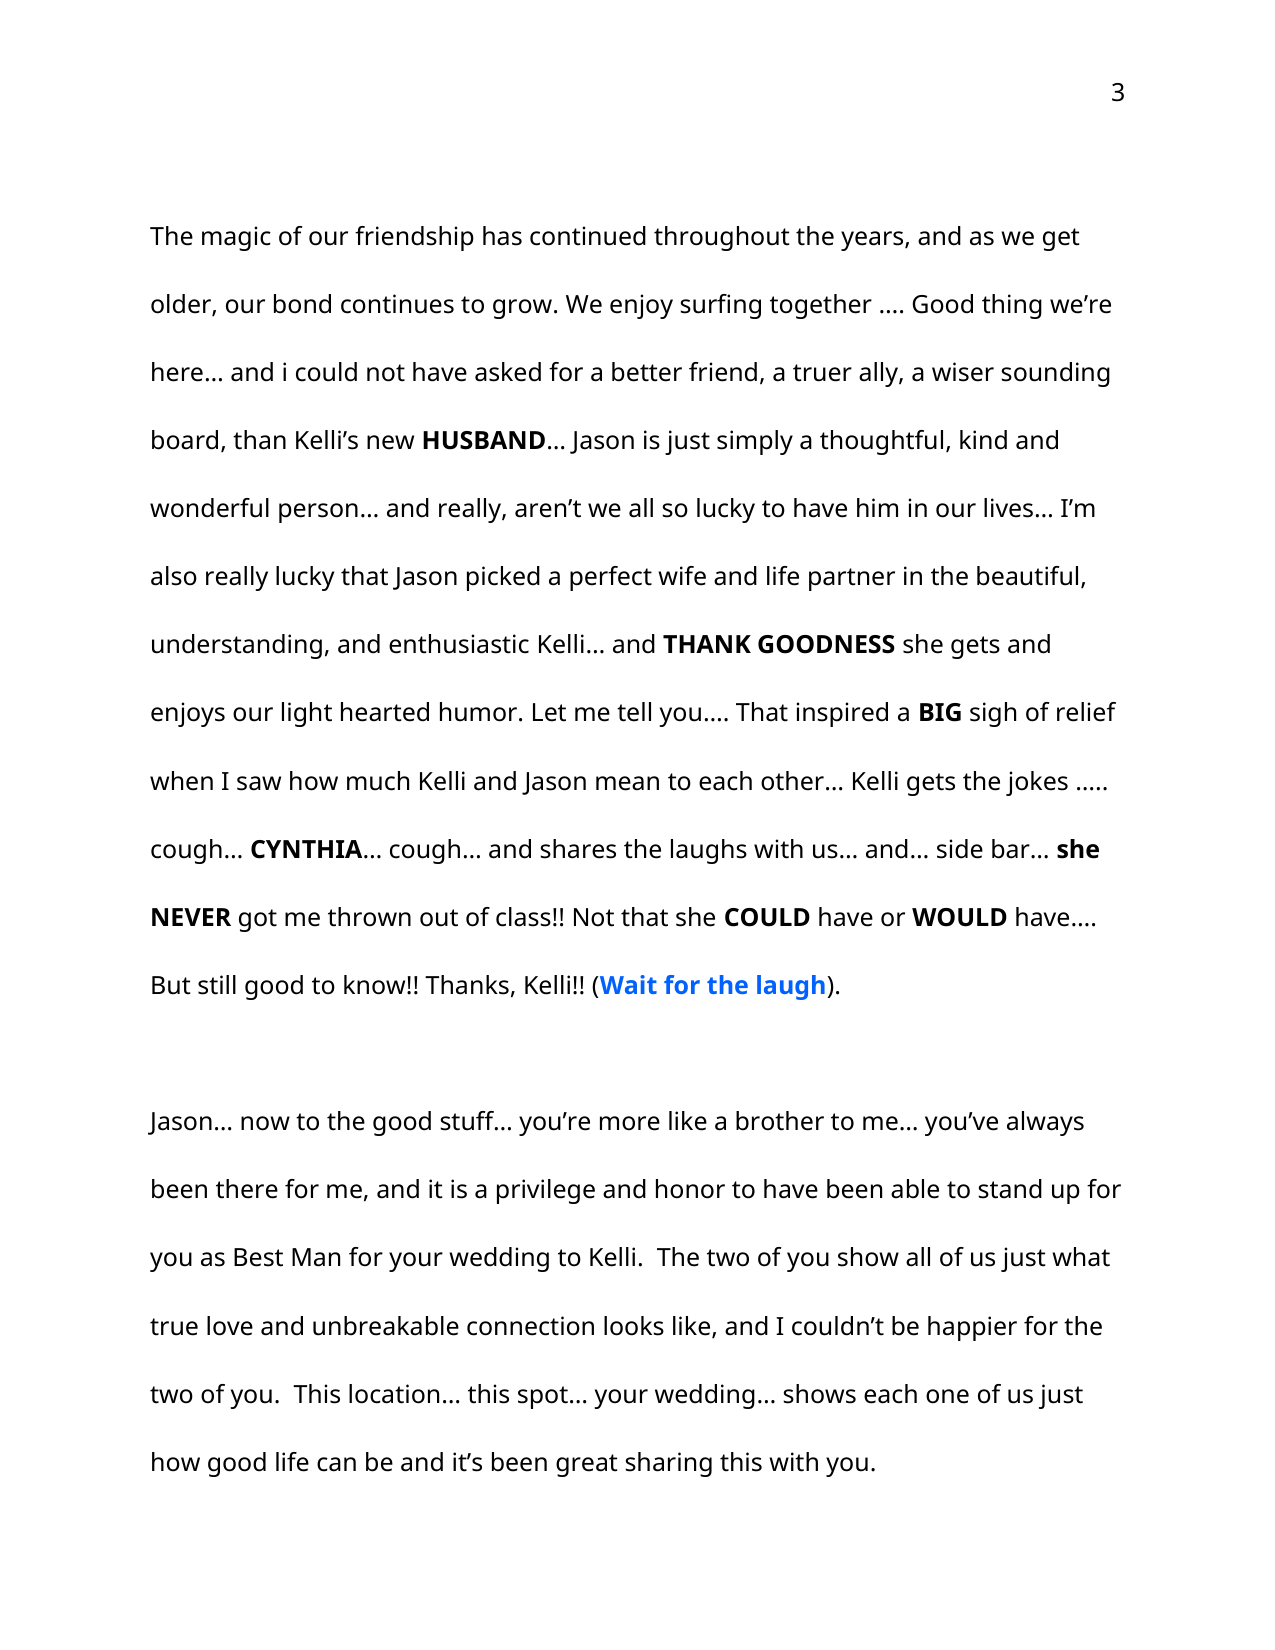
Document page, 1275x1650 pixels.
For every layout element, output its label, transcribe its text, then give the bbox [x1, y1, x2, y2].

text Jason… now to the good stuff… you’re more like a brother to me… you’ve always been there for me, and it is a privilege and honor to have been able to stand up for you as Best Man for your wedding to Kelli. The two of you show all of us just what true love and unbreakable connection looks like, and I couldn’t be happier for the two of you. This location… this spot… your wedding… shows each one of us just how good life can be and it’s been great sharing this with you. [150, 1104, 1125, 1478]
text The magic of our friendship has continued throughout the years, and as we get older, our bond continues to grow. We enjoy surfing together …. Good thing we’re here… and i could not have asked for a better friend, a truer ally, a wiser sounding board, than Kelli’s new HUSBAND… Jason is just simply a thoughtful, kind and wonderful person… and really, aren’t we all so lucky to have him in our lives… I’m also really lucky that Jason picked a perfect wife and life partner in the beautiful, understanding, and enthusiastic Kelli… and THANK GOODNESS she gets and enjoys our light hearted humor. Let me tell you…. That inspired a BIG sigh of relief when I saw how much Kelli and Jason mean to each other… Kelli gets the jokes ….. cough… CYNTHIA… cough… and shares the laughs with us… and… side bar… she NEVER got me thrown out of class!! Not that she COULD have or WOULD have…. But still good to know!! Thanks, Kelli!! (Wait for the laugh). [150, 218, 1125, 1002]
